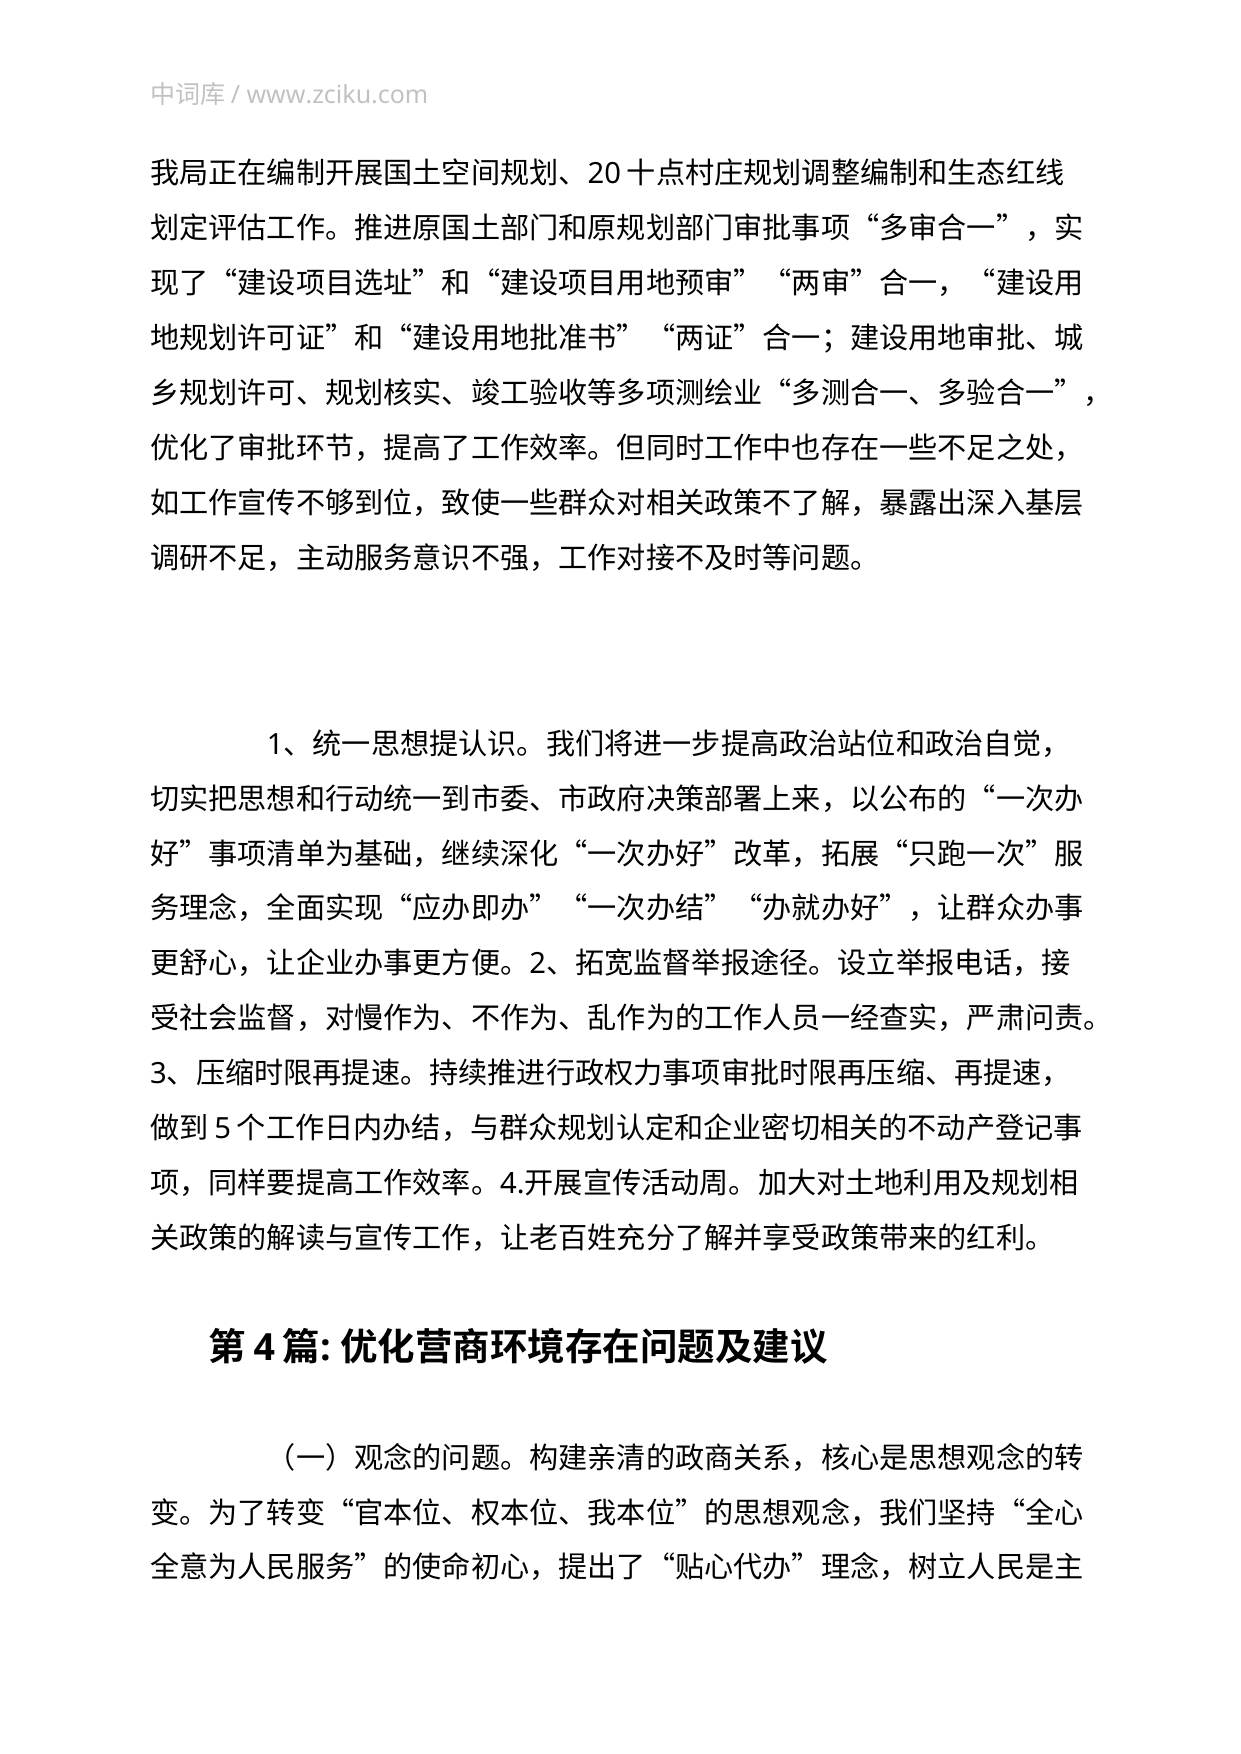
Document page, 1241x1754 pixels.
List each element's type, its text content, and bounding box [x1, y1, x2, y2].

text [150, 150, 1090, 577]
text 1、统一思想提认识。我们将进一步提高政治站位和政治自觉，切实把思想和行动统一到市委、市政府决策部署上来，以公布的“一次办好”事项清单为基础，继续深化“一次办好”改革，拓展“只跑一次”服务理念，全面实现“应办即办”“一次办结”“办就办好”，让群众办事更舒心，让企业办事更方便。2、拓宽监督举报途径。设立举报电话，接受社会监督，对慢作为、不作为、乱作为的工作人员一经查实，严肃问责。3、压缩时限再提速。持续推进行政权力事项审批时限再压缩、再提速，做到5个工作日内办结，与群众规划认定和企业密切相关的不动产登记事项，同样要提高工作效率。4.开展宣传活动周。加大对土地利用及规划相关政策的解读与宣传工作，让老百姓充分了解并享受政策带来的红利。 [150, 720, 1090, 1257]
text 第4篇: 优化营商环境存在问题及建议 [150, 1317, 1090, 1371]
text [150, 1434, 1090, 1586]
